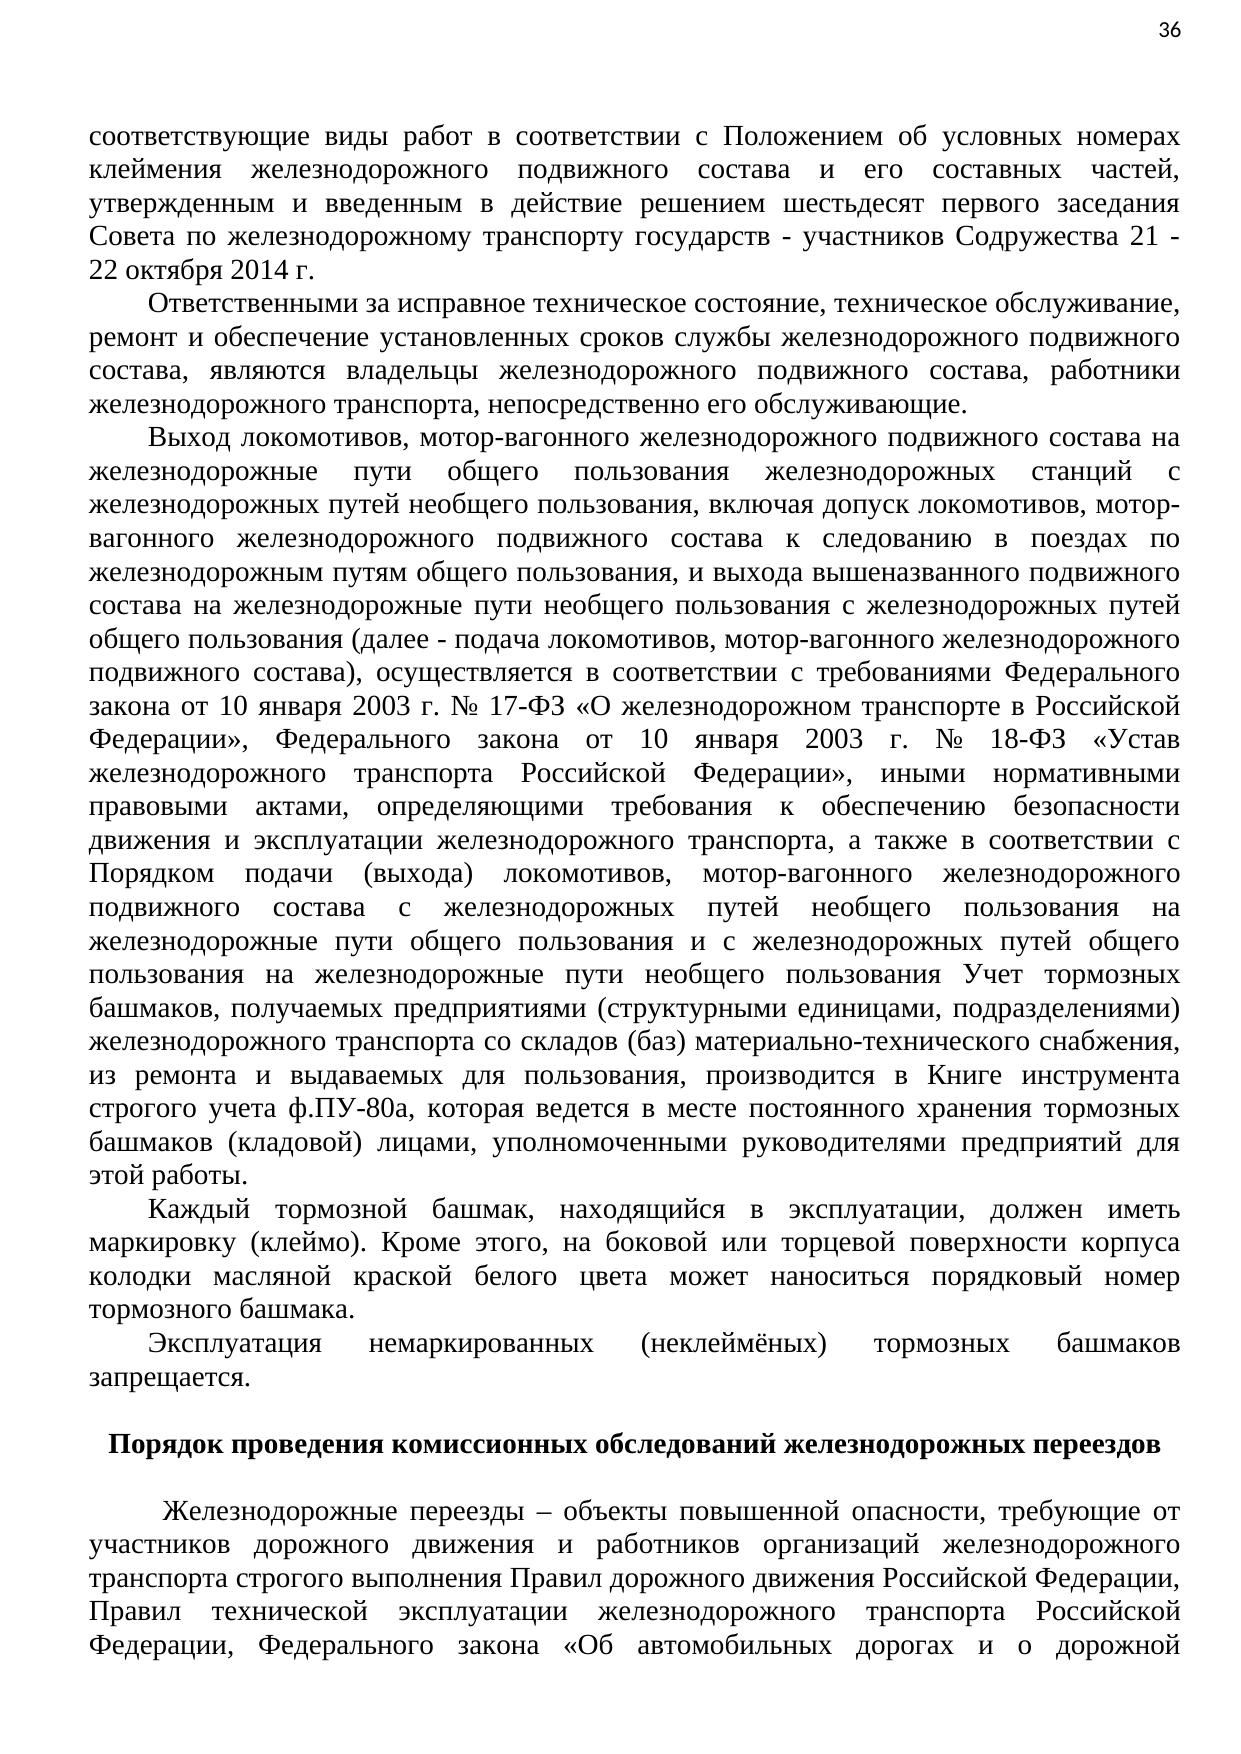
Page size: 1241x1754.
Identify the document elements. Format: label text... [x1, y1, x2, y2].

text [89, 118, 1181, 285]
text Порядок проведения комиссионных обследований железнодорожных переездов [89, 1426, 1181, 1459]
text Каждый тормозной башмак, находящийся в эксплуатации, должен иметь маркировку (клеймо). Кроме этого, на боковой или торцевой поверхности корпуса колодки масляной краской белого цвета может наноситься порядковый номер тормозного башмака. [89, 1191, 1181, 1325]
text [89, 1493, 1181, 1661]
text Ответственными за исправное техническое состояние, техническое обслуживание, ремонт и обеспечение установленных сроков службы железнодорожного подвижного состава, являются владельцы железнодорожного подвижного состава, работники железнодорожного транспорта, непосредственно его обслуживающие. [89, 285, 1181, 419]
text Выход локомотивов, мотор-вагонного железнодорожного подвижного состава на железнодорожные пути общего пользования железнодорожных станций с железнодорожных путей необщего пользования, включая допуск локомотивов, мотор-вагонного железнодорожного подвижного состава к следованию в поездах по железнодорожным путям общего пользования, и выхода вышеназванного подвижного состава на железнодорожные пути необщего пользования с железнодорожных путей общего пользования (далее - подача локомотивов, мотор-вагонного железнодорожного подвижного состава), осуществляется в соответствии с требованиями Федерального закона от 10 января 2003 г. № 17-ФЗ «О железнодорожном транспорте в Российской Федерации», Федерального закона от 10 января 2003 г. № 18-ФЗ «Устав железнодорожного транспорта Российской Федерации», иными нормативными правовыми актами, определяющими требования к обеспечению безопасности движения и эксплуатации железнодорожного транспорта, а также в соответствии с Порядком подачи (выхода) локомотивов, мотор-вагонного железнодорожного подвижного состава с железнодорожных путей необщего пользования на железнодорожные пути общего пользования и с железнодорожных путей общего пользования на железнодорожные пути необщего пользования Учет тормозных башмаков, получаемых предприятиями (структурными единицами, подразделениями) железнодорожного транспорта со складов (баз) материально-технического снабжения, из ремонта и выдаваемых для пользования, производится в Книге инструмента строгого учета ф.ПУ-80а, которая ведется в месте постоянного хранения тормозных башмаков (кладовой) лицами, уполномоченными руководителями предприятий для этой работы. [89, 419, 1181, 1191]
text Эксплуатация немаркированных (неклеймёных) тормозных башмаков запрещается. [89, 1325, 1181, 1392]
